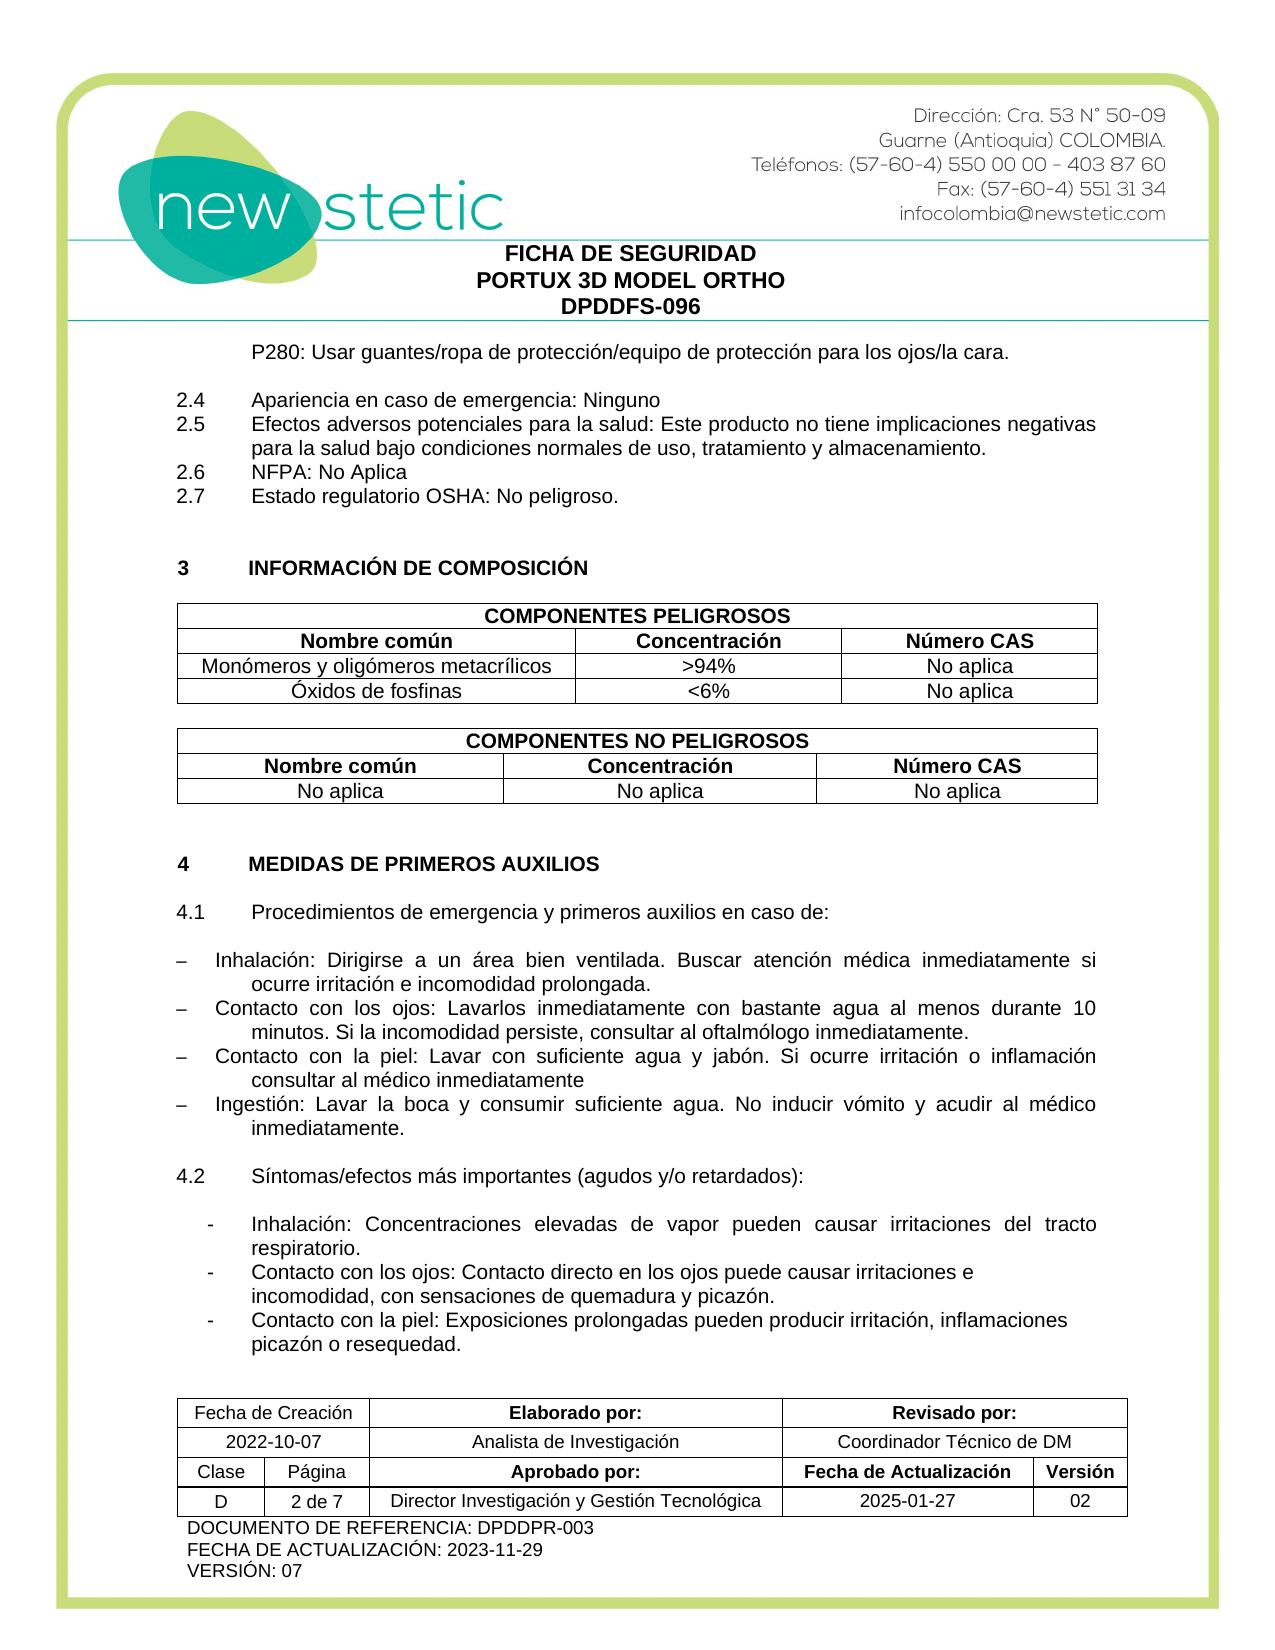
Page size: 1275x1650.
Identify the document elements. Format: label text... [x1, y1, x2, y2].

table_cell Concentración [504, 754, 816, 778]
subtitle Estado regulatorio OSHA: No peligroso. [176, 483, 1098, 507]
text P280: Usar guantes/ropa de protección/equipo de protección para los ojos/la cara. [251, 340, 1098, 364]
subtitle INFORMACIÓN DE COMPOSICIÓN [177, 555, 1098, 579]
table_cell >94% [576, 654, 841, 678]
subtitle MEDIDAS DE PRIMEROS AUXILIOS [177, 852, 1098, 876]
subtitle Inhalación: Concentraciones elevadas de vapor pueden causar irritaciones del tracto respiratorio. [207, 1212, 1098, 1259]
table_cell Número CAS [817, 754, 1097, 778]
subtitle Síntomas/efectos más importantes (agudos y/o retardados): [176, 1164, 1098, 1188]
table_header COMPONENTES PELIGROSOS [178, 604, 1097, 628]
table_cell No aplica [842, 654, 1097, 678]
subtitle NFPA: No Aplica [176, 459, 1098, 483]
list Inhalación: Dirigirse a un área bien ventilada. Buscar atención médica inmediatamente si ocurre irritación e incomodidad prolongada. [176, 948, 1098, 996]
table_cell <6% [576, 679, 841, 703]
table_cell Nombre común [178, 754, 503, 778]
table_cell No aplica [842, 679, 1097, 703]
list Contacto con la piel: Exposiciones prolongadas pueden producir irritación, inflamaciones picazón o resequedad. [207, 1307, 1098, 1355]
picture [56, 73, 1219, 1609]
table_cell No aplica [178, 779, 503, 803]
table_cell Nombre común [178, 629, 575, 653]
list Contacto con los ojos: Lavarlos inmediatamente con bastante agua al menos durante 10 minutos. Si la incomodidad persiste, consultar al oftalmólogo inmediatamente. [176, 996, 1098, 1044]
table_cell Concentración [576, 629, 841, 653]
subtitle Procedimientos de emergencia y primeros auxilios en caso de: [176, 900, 1098, 924]
subtitle Apariencia en caso de emergencia: Ninguno [176, 388, 1098, 412]
table_cell Monómeros y oligómeros metacrílicos [178, 654, 575, 678]
table_header COMPONENTES NO PELIGROSOS [178, 729, 1097, 753]
table_cell No aplica [504, 779, 816, 803]
subtitle Efectos adversos potenciales para la salud: Este producto no tiene implicaciones negativas para la salud bajo condiciones normales de uso, tratamiento y almacenamiento. [176, 412, 1098, 459]
table_cell Número CAS [842, 629, 1097, 653]
table_cell Óxidos de fosfinas [178, 679, 575, 703]
list Contacto con la piel: Lavar con suficiente agua y jabón. Si ocurre irritación o inflamación consultar al médico inmediatamente [176, 1044, 1098, 1092]
list Contacto con los ojos: Contacto directo en los ojos puede causar irritaciones e incomodidad, con sensaciones de quemadura y picazón. [207, 1259, 1098, 1307]
list Ingestión: Lavar la boca y consumir suficiente agua. No inducir vómito y acudir al médico inmediatamente. [176, 1092, 1098, 1140]
table_cell No aplica [817, 779, 1097, 803]
